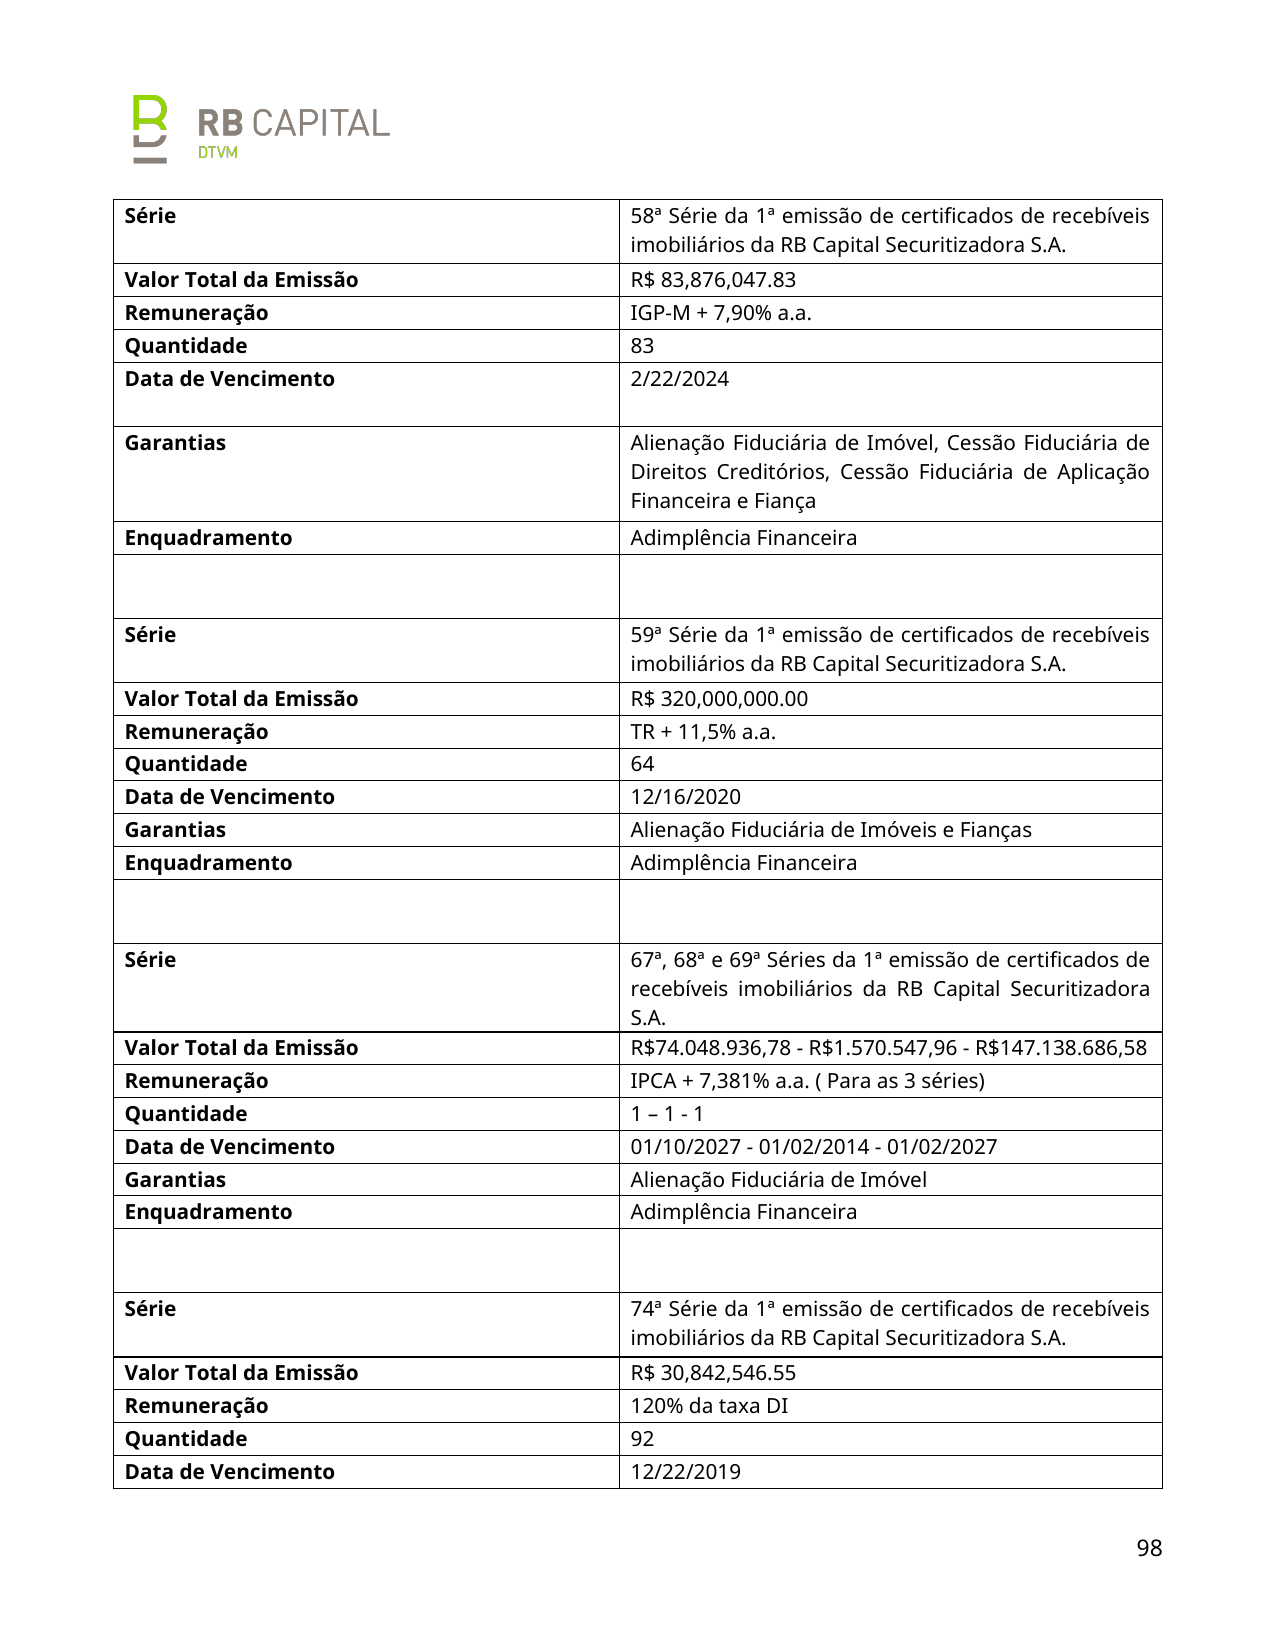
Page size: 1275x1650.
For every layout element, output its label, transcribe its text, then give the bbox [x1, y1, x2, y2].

table_cell IGP-M + 7,90% a.a. [620, 297, 1162, 329]
table_cell Alienação Fiduciária de Imóvel, Cessão Fiduciária de Direitos Creditórios, Cessão Fiduciária de Aplicação Financeira e Fiança [620, 427, 1162, 521]
table_cell [114, 880, 619, 943]
table_cell Remuneração [114, 1065, 619, 1097]
table_cell Garantias [114, 427, 619, 521]
table_cell Enquadramento [114, 1196, 619, 1228]
table_cell IPCA + 7,381% a.a. ( Para as 3 séries) [620, 1065, 1162, 1097]
table_cell 12/22/2019 [620, 1456, 1162, 1488]
table_cell R$ 320,000,000.00 [620, 683, 1162, 715]
table_cell 01/10/2027 - 01/02/2014 - 01/02/2027 [620, 1131, 1162, 1163]
table_cell [114, 1229, 619, 1292]
table_cell [620, 1229, 1162, 1292]
table_cell TR + 11,5% a.a. [620, 716, 1162, 747]
table_cell Alienação Fiduciária de Imóvel [620, 1164, 1162, 1195]
table_cell 2/22/2024 [620, 363, 1162, 426]
table_cell 92 [620, 1423, 1162, 1455]
table_cell 1 – 1 - 1 [620, 1098, 1162, 1130]
table_cell Enquadramento [114, 847, 619, 879]
table_cell Data de Vencimento [114, 1456, 619, 1488]
table_cell Adimplência Financeira [620, 847, 1162, 879]
table_cell Série [114, 619, 619, 682]
table_cell Garantias [114, 814, 619, 846]
table_cell Data de Vencimento [114, 781, 619, 813]
table_cell 58ª Série da 1ª emissão de certificados de recebíveis imobiliários da RB Capital Securitizadora S.A. [620, 200, 1162, 263]
table_cell Série [114, 1293, 619, 1356]
table_cell Enquadramento [114, 522, 619, 554]
table_cell Valor Total da Emissão [114, 683, 619, 715]
table_cell [620, 555, 1162, 618]
table_cell Quantidade [114, 1098, 619, 1130]
table_cell R$ 83,876,047.83 [620, 264, 1162, 296]
table_cell Adimplência Financeira [620, 1196, 1162, 1228]
table_cell [114, 555, 619, 618]
table_cell R$74.048.936,78 - R$1.570.547,96 - R$147.138.686,58 [620, 1033, 1162, 1064]
table_cell Adimplência Financeira [620, 522, 1162, 554]
table_cell Remuneração [114, 297, 619, 329]
table_cell [620, 880, 1162, 943]
table_cell 83 [620, 330, 1162, 362]
table_cell 67ª, 68ª e 69ª Séries da 1ª emissão de certificados de recebíveis imobiliários da RB Capital Securitizadora S.A. [620, 944, 1162, 1031]
table_cell R$ 30,842,546.55 [620, 1358, 1162, 1389]
table_cell 12/16/2020 [620, 781, 1162, 813]
table_cell Alienação Fiduciária de Imóveis e Fianças [620, 814, 1162, 846]
table_cell Série [114, 944, 619, 1031]
table_cell Remuneração [114, 716, 619, 747]
table_cell Data de Vencimento [114, 363, 619, 426]
table_cell Quantidade [114, 1423, 619, 1455]
table_cell Remuneração [114, 1390, 619, 1422]
table_cell 64 [620, 749, 1162, 780]
table_cell Garantias [114, 1164, 619, 1195]
table_cell Valor Total da Emissão [114, 264, 619, 296]
table_cell Valor Total da Emissão [114, 1033, 619, 1064]
table_cell Valor Total da Emissão [114, 1358, 619, 1389]
table_cell 74ª Série da 1ª emissão de certificados de recebíveis imobiliários da RB Capital Securitizadora S.A. [620, 1293, 1162, 1356]
table_cell Quantidade [114, 749, 619, 780]
table_cell Série [114, 200, 619, 263]
table_cell Quantidade [114, 330, 619, 362]
table_cell 59ª Série da 1ª emissão de certificados de recebíveis imobiliários da RB Capital Securitizadora S.A. [620, 619, 1162, 682]
table_cell 120% da taxa DI [620, 1390, 1162, 1422]
table_cell Data de Vencimento [114, 1131, 619, 1163]
picture [112, 73, 411, 185]
